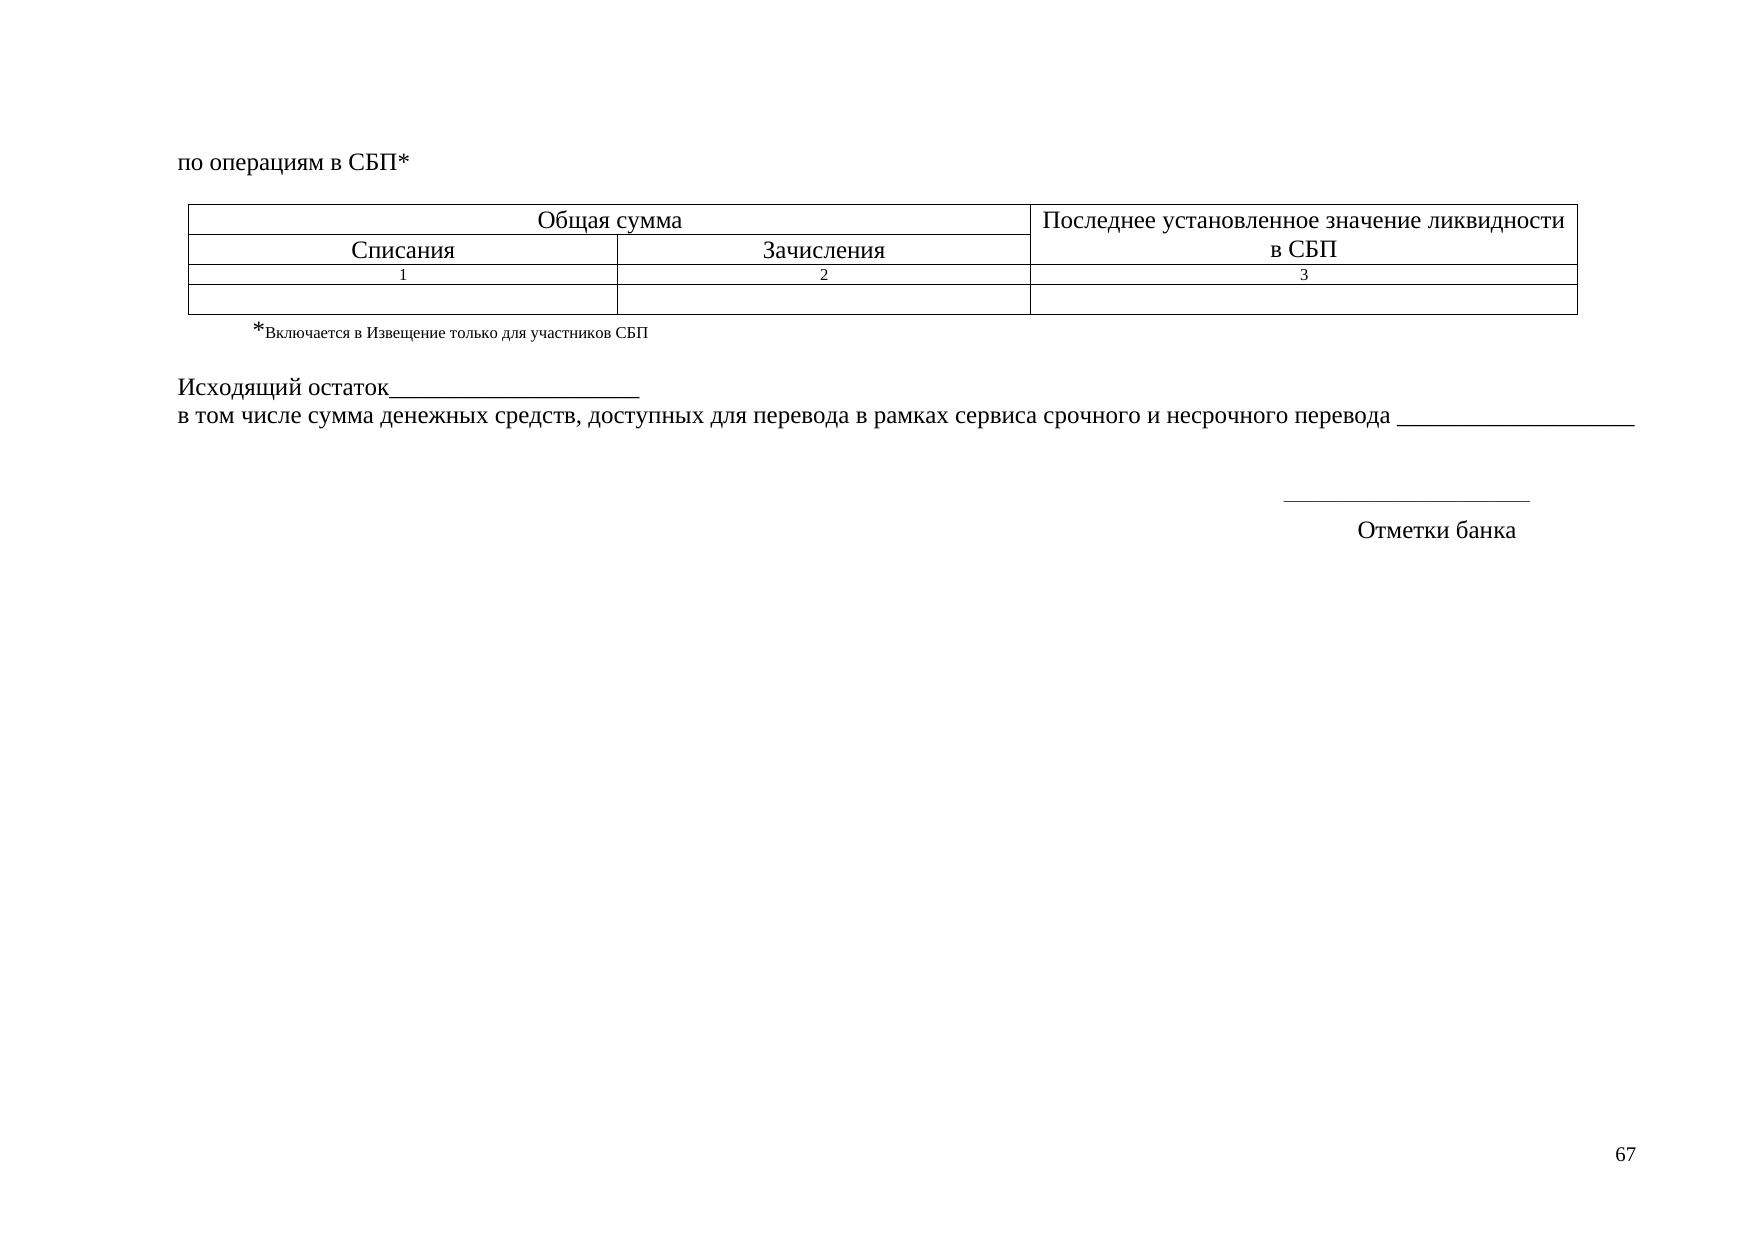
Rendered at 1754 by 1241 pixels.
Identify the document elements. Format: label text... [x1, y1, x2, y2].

text __________________________________ [1283, 487, 1636, 516]
text *Включается в Извещение только для участников СБП [252, 315, 1636, 344]
table_header Последнее установленное значение ликвидности в СБП [1031, 205, 1577, 264]
table_cell [189, 285, 617, 314]
table_cell 2 [618, 265, 1030, 284]
text в том числе сумма денежных средств, доступных для перевода в рамках сервиса срочного и несрочного перевода ___________________ [177, 401, 1639, 429]
table_cell 1 [189, 265, 617, 284]
text Исходящий остаток____________________ [177, 372, 1636, 401]
table_header Общая сумма [189, 205, 1030, 234]
table_cell Зачисления [618, 235, 1030, 264]
table_cell [618, 285, 1030, 314]
table_cell 3 [1031, 265, 1577, 284]
text по операциям в СБП* [177, 147, 1636, 176]
table_cell [1031, 285, 1577, 314]
text Отметки банка [177, 516, 1636, 544]
table_cell Списания [189, 235, 617, 264]
